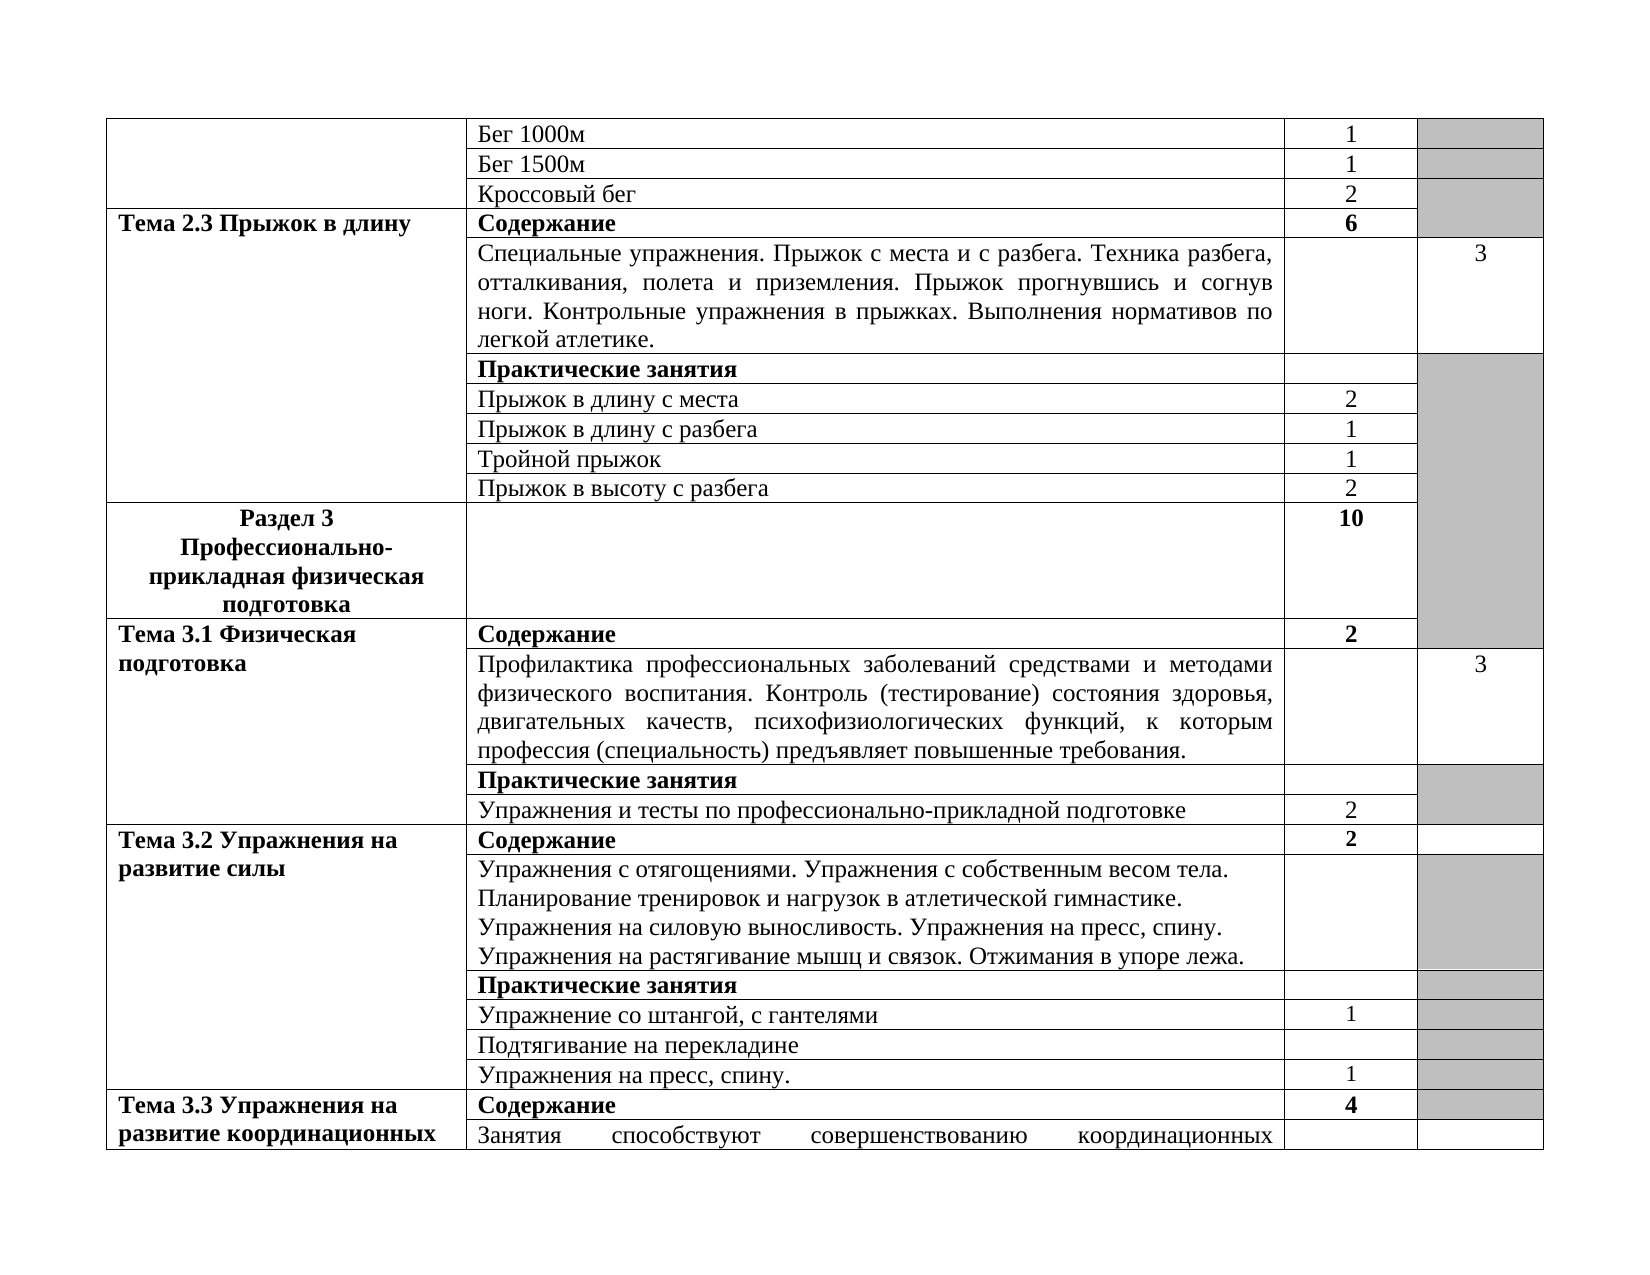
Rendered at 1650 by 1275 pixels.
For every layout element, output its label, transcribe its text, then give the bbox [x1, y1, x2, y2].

table_cell Профилактика профессиональных заболеваний средствами и методами физического воспитания. Контроль (тестирование) состояния здоровья, двигательных качеств, психофизиологических функций, к которым профессия (специальность) предъявляет повышенные требования. [467, 649, 1284, 764]
table_cell Практические занятия [467, 971, 1284, 999]
table_cell Упражнения и тесты по профессионально-прикладной подготовке [467, 795, 1284, 824]
table_cell [1285, 649, 1417, 764]
table_cell [1418, 1120, 1543, 1149]
table_cell [1285, 765, 1417, 794]
table_cell 10 [1285, 503, 1417, 618]
table_cell Содержание [467, 619, 1284, 648]
table_cell Тройной прыжок [467, 444, 1284, 472]
table_cell Тема 2.3 Прыжок в длину [107, 209, 466, 502]
table_cell [1418, 179, 1543, 237]
table_cell 1 [1285, 444, 1417, 472]
table_cell 6 [1285, 209, 1417, 237]
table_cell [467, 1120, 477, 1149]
table_cell Содержание [467, 1090, 1284, 1119]
table_cell 3 [1418, 238, 1543, 353]
table_cell 2 [1285, 474, 1417, 502]
table_cell [1418, 149, 1543, 178]
table_cell Тема 3.2 Упражнения на развитие силы [107, 825, 466, 1089]
table_cell Практические занятия [467, 354, 1284, 383]
table_cell Тема 3.1 Физическая подготовка [107, 619, 466, 824]
table_cell Раздел 3 Профессионально-прикладная физическая подготовка [107, 503, 466, 618]
table_cell Кроссовый бег [467, 179, 1284, 207]
table_cell [1418, 971, 1543, 999]
table_cell Прыжок в длину с места [467, 384, 1284, 413]
table_cell 3 [1418, 649, 1543, 764]
table_cell [1285, 971, 1417, 999]
table_cell [1285, 1120, 1417, 1149]
table_cell 2 [1285, 825, 1417, 853]
table_cell 1 [1285, 149, 1417, 178]
table_cell [1285, 855, 1417, 969]
table_cell [1418, 765, 1543, 824]
table_cell Содержание [467, 825, 1284, 853]
table_cell Тема 3.3 Упражнения на развитие координационных способностей. [107, 1090, 466, 1149]
table_cell 4 [1285, 1090, 1417, 1119]
table_cell [1418, 1000, 1543, 1029]
table_cell [1285, 1030, 1417, 1059]
table_cell Подтягивание на перекладине [467, 1030, 1284, 1059]
table_cell 1 [1285, 119, 1417, 148]
table_cell [1418, 1030, 1543, 1059]
table_cell Бег 1500м [467, 149, 1284, 178]
table_cell [1418, 825, 1543, 853]
table_cell [1285, 354, 1417, 383]
table_cell 2 [1285, 619, 1417, 648]
table_cell 1 [1285, 414, 1417, 443]
table_cell Содержание [467, 209, 1284, 237]
table_cell 2 [1285, 384, 1417, 413]
table_cell Упражнения на пресс, спину. [467, 1060, 1284, 1089]
table_cell Прыжок в длину с разбега [467, 414, 1284, 443]
table_cell 2 [1285, 795, 1417, 824]
table_cell [1418, 855, 1543, 969]
table_cell [1418, 1090, 1543, 1119]
table_cell 1 [1285, 1060, 1417, 1089]
table_cell [467, 503, 1284, 618]
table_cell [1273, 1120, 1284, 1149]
table_cell Упражнения с отягощениями. Упражнения с собственным весом тела. Планирование тренировок и нагрузок в атлетической гимнастике. Упражнения на силовую выносливость. Упражнения на пресс, спину. Упражнения на растягивание мышц и связок. Отжимания в упоре лежа. [467, 855, 1284, 969]
table_cell Упражнение со штангой, с гантелями [467, 1000, 1284, 1029]
table_cell Прыжок в высоту с разбега [467, 474, 1284, 502]
table_cell 1 [1285, 1000, 1417, 1029]
table_cell Практические занятия [467, 765, 1284, 794]
table_cell [1418, 119, 1543, 148]
table_cell [1418, 354, 1543, 648]
table_cell 2 [1285, 179, 1417, 207]
table_cell Специальные упражнения. Прыжок с места и с разбега. Техника разбега, отталкивания, полета и приземления. Прыжок прогнувшись и согнув ноги. Контрольные упражнения в прыжках. Выполнения нормативов по легкой атлетике. [467, 238, 1284, 353]
table_cell [1285, 238, 1417, 353]
table_cell Бег 1000м [467, 119, 1284, 148]
table_cell [1418, 1060, 1543, 1089]
